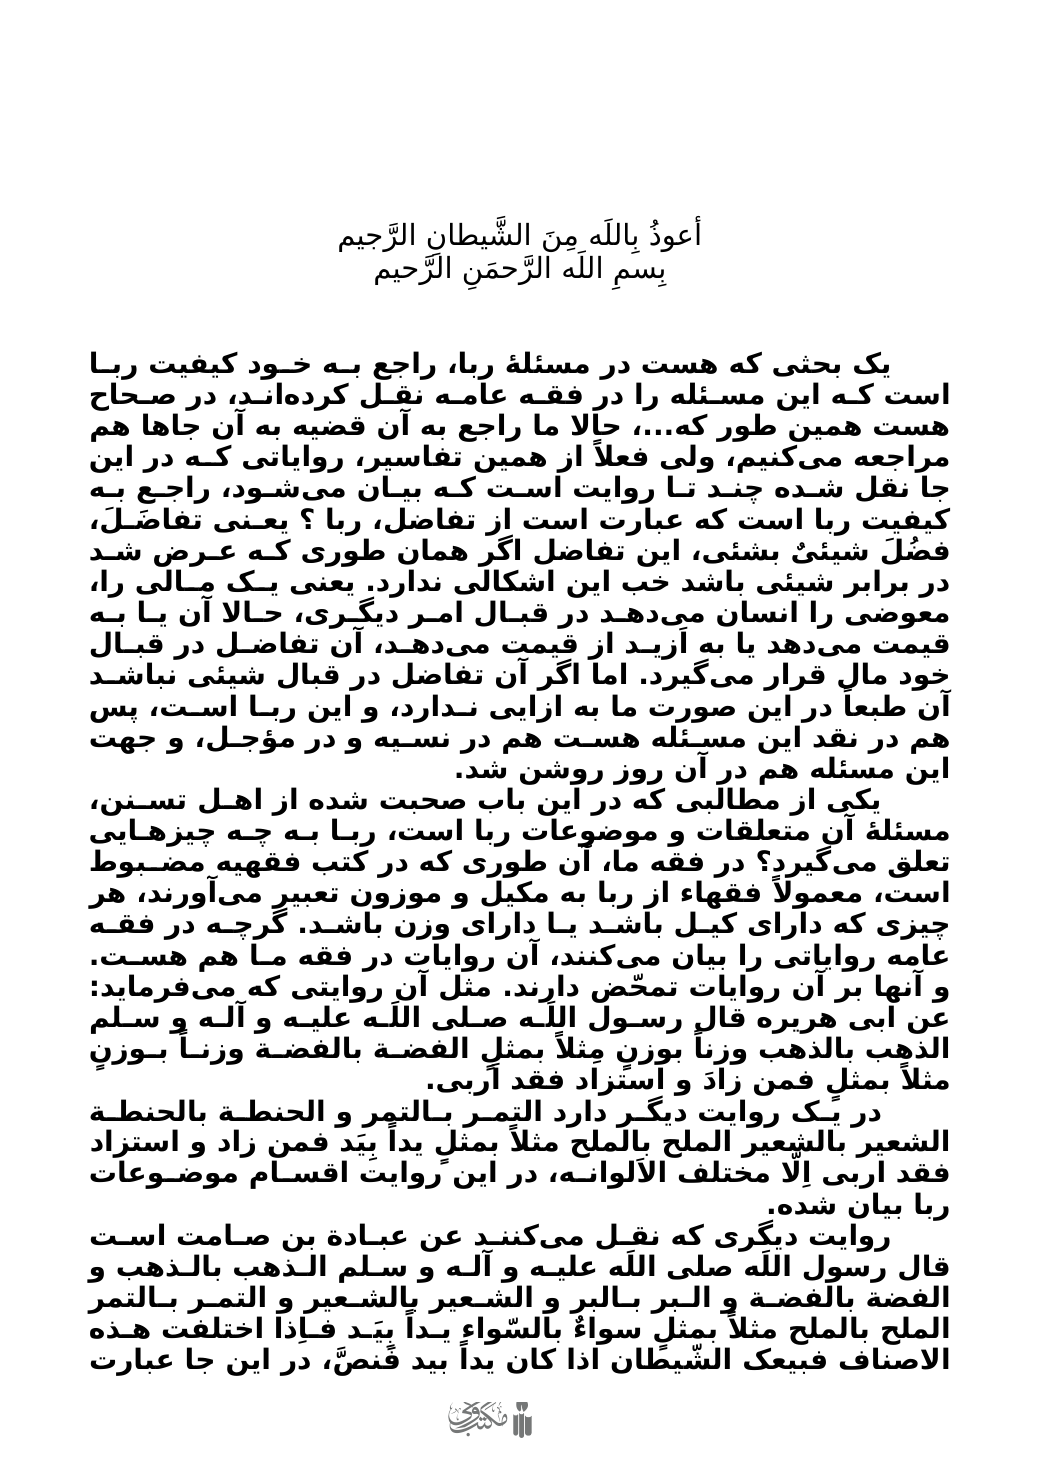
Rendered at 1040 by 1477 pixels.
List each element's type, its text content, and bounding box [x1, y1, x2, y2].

text یکی از مطالبی که در این باب صحبت شده از اهل تسنن، مسئلۀ آن متعلقات و موضوعات ربا است، ربا به چه چیزهایی تعلق می‌گیرد؟ در فقه ما، آن طوری که در کتب فقهیه مضبوط است، معمولاً فقهاء از ربا به مکیل و موزون تعبیر می‌آورند، هر چیزی که دارای کیل باشد یا دارای وزن باشد. گرچه در فقه عامه روایاتی را بیان می‌کنند، آن روایات در فقه ما هم هست. و آنها بر آن روایات تمحّض دارند. مثل آن روایتی که می‌فرماید: عن ابی هریره قال رسول اللَه صلی اللَه علیه و آله و سلم الذهب بالذهب وزناً بوزنٍ مِثلاً بمثلٍ الفضة بالفضة وزناً بوزنٍ مثلاً بمثلٍ فمن زادَ و استزاد فقد اَربی. [89, 785, 951, 1096]
text بِسمِ اللَه الرَّحمَنِ الرَّحیم [89, 252, 951, 284]
text أعوذُ بِاللَه مِنَ الشَّیطانِ الرَّجیم [89, 220, 951, 252]
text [89, 1221, 951, 1376]
text در یک روایت دیگر دارد التمر بالتمر و الحنطة بالحنطة الشعیر بالشعیر الملح بالملح مثلاً بمثلٍ یداً بِیَد فمن زاد و استزاد فقد اربی اِلّا مختلف الاَلوانه، در این روایت اقسام موضوعات ربا بیان شده. [89, 1096, 951, 1221]
picture [443, 1402, 537, 1438]
text یک بحثی که هست در مسئلۀ ربا، راجع به خود کیفیت ربا است که این مسئله را در فقه عامه نقل کرده‌اند، در صحاح هست همین طور که...، حالا ما راجع به آن قضیه به آن جاها هم مراجعه می‌کنیم، ولی فعلاً از همین تفاسیر، روایاتی که در این جا نقل شده چند تا روایت است که بیان می‌شود، راجع به کیفیت ربا است که عبارت است از تفاضل، ربا ؟ یعنی تفاضَلَ، فضُلَ شیئیٌ بشئی، این تفاضل اگر همان طوری که عرض شد در برابر شیئی باشد خب این اشکالی ندارد. یعنی یک مالی را، معوضی را انسان می‌دهد در قبال امر دیگری، حالا آن یا به قیمت می‌دهد یا به اَزید از قیمت می‌دهد، آن تفاضل در قبال خود مال قرار می‌گیرد. اما اگر آن تفاضل در قبال شیئی نباشد آن طبعاً در این صورت ما به ازایی ندارد، و این ربا است، پس هم در نقد این مسئله هست هم در نسیه و در مؤجل، و جهت این مسئله هم در آن روز روشن شد. [89, 349, 951, 785]
